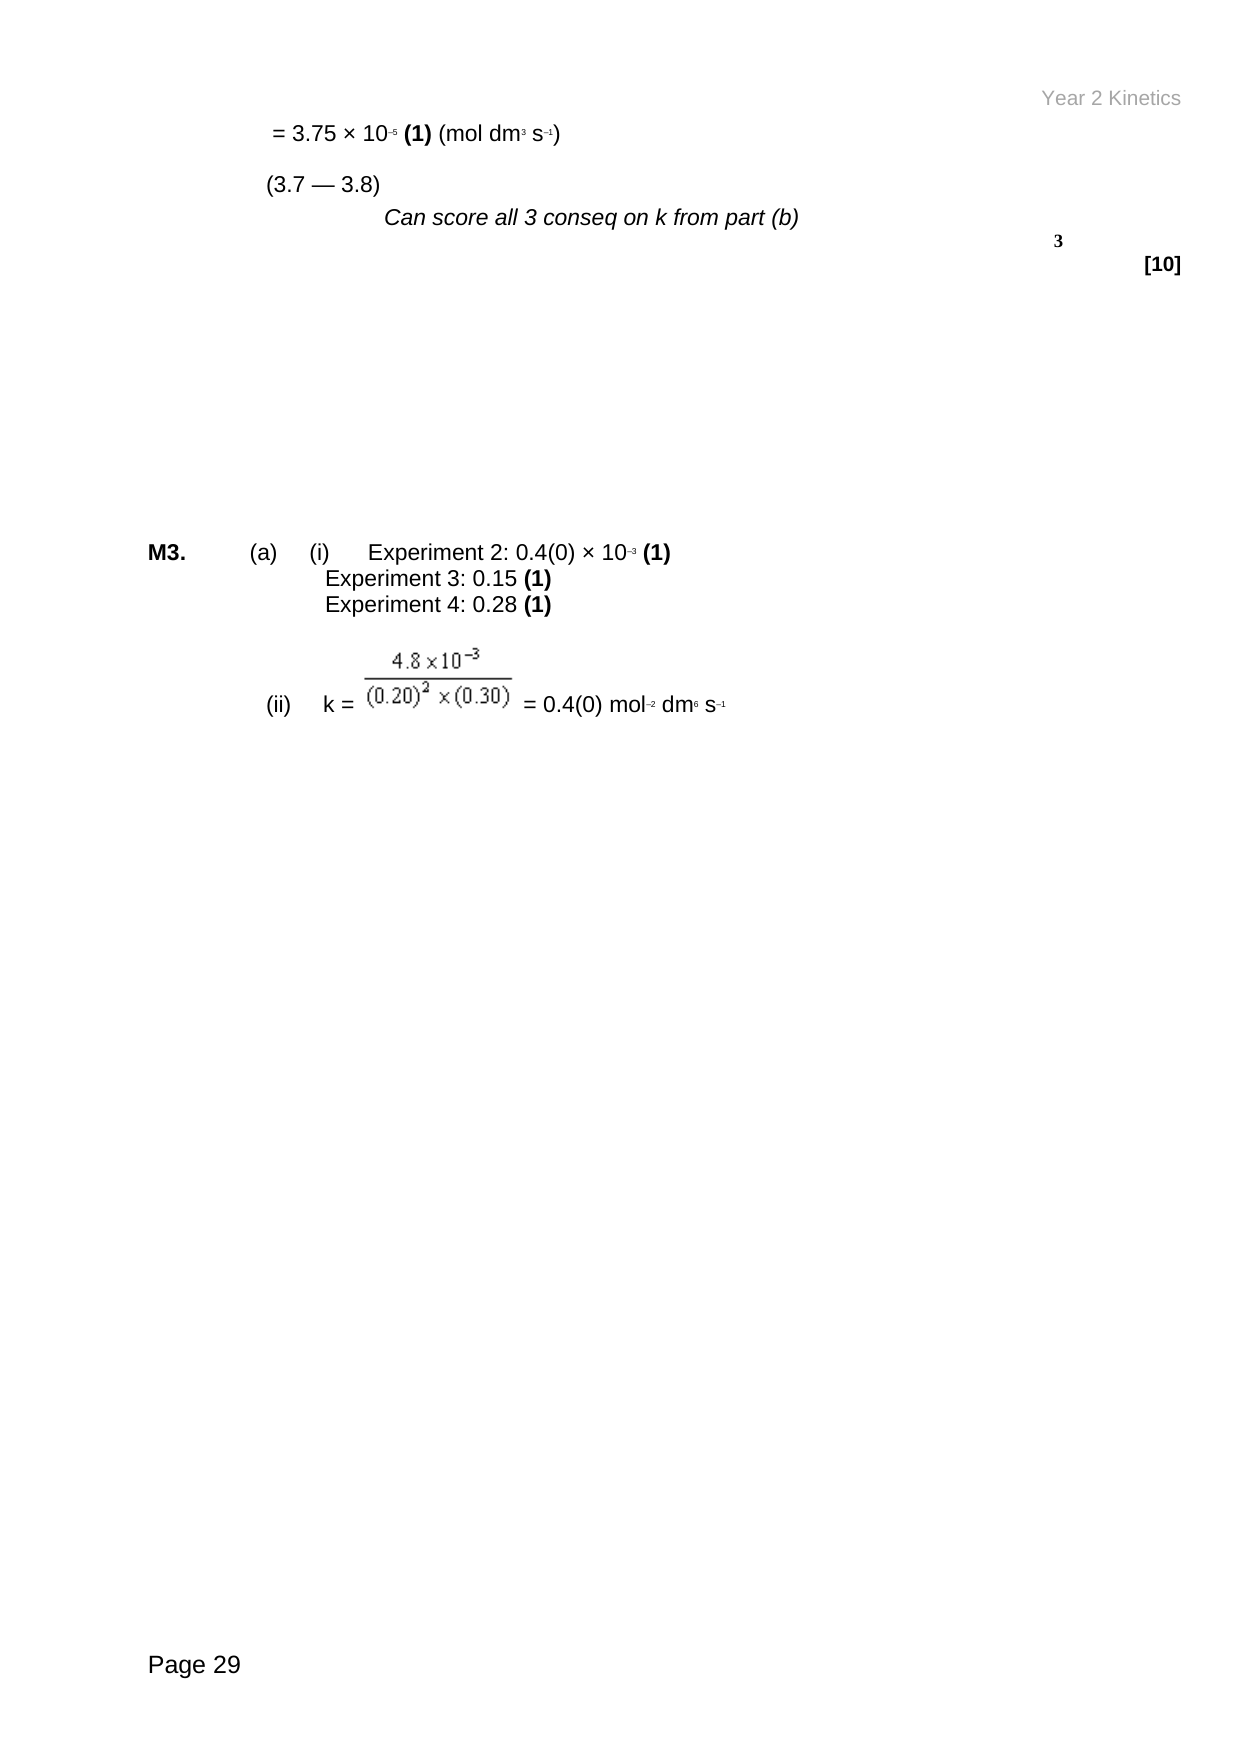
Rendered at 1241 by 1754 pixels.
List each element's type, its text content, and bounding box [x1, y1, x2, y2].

picture [360, 642, 517, 713]
text Can score all 3 conseq on k from part (b) [384, 204, 1004, 230]
text (ii) k = = 0.4(0) mol–2 dm6 s–1 [266, 642, 1122, 718]
text [10] [148, 252, 1181, 276]
text M3. (a) (i) Experiment 2: 0.4(0) × 10–3 (1) Experiment 3: 0.15 (1) Experiment 4: 0.28 (1) [148, 538, 1122, 617]
text (3.7 — 3.8) [266, 171, 1122, 197]
text 3 [148, 230, 1063, 252]
text = 3.75 × 10–5 (1) (mol dm3 s–1) [266, 120, 1122, 146]
